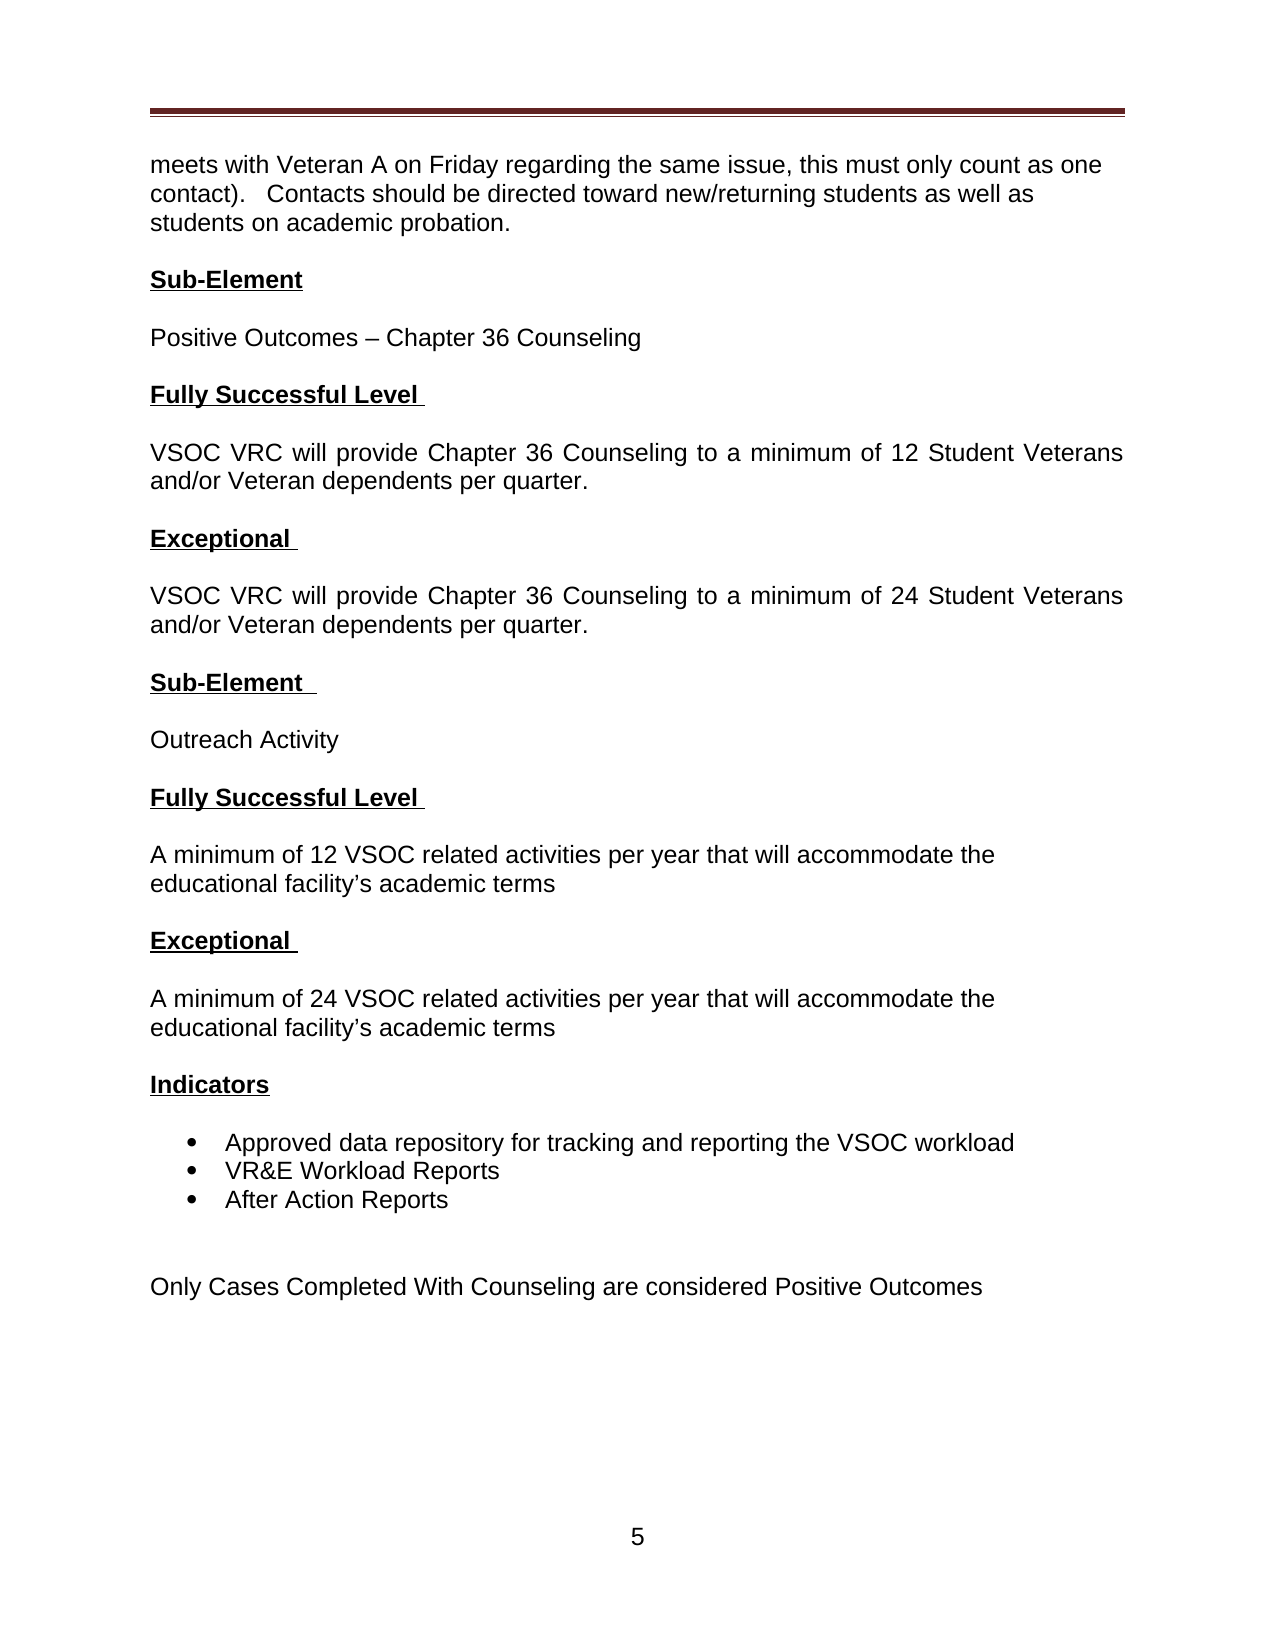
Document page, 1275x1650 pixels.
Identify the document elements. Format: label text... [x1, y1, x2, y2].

text Outreach Activity [150, 725, 1125, 754]
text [150, 150, 1125, 236]
text Fully Successful Level [150, 380, 1125, 409]
text Sub-Element [150, 265, 1125, 294]
text Sub-Element [150, 667, 1125, 696]
text Fully Successful Level [150, 782, 1125, 840]
list Approved data repository for tracking and reporting the VSOC workload [187, 1127, 1125, 1156]
text Indicators [150, 1070, 1125, 1099]
text Exceptional [150, 524, 1125, 581]
list VR&E Workload Reports [187, 1156, 1125, 1185]
text A minimum of 12 VSOC related activities per year that will accommodate the educational facility’s academic terms [150, 840, 1125, 897]
text A minimum of 24 VSOC related activities per year that will accommodate the educational facility’s academic terms [150, 984, 1125, 1041]
text Only Cases Completed With Counseling are considered Positive Outcomes [150, 1272, 1125, 1300]
text Exceptional [150, 926, 1125, 984]
text VSOC VRC will provide Chapter 36 Counseling to a minimum of 24 Student Veterans and/or Veteran dependents per quarter. [150, 581, 1125, 639]
list After Action Reports [187, 1185, 1125, 1214]
text Positive Outcomes – Chapter 36 Counseling [150, 322, 1125, 351]
text VSOC VRC will provide Chapter 36 Counseling to a minimum of 12 Student Veterans and/or Veteran dependents per quarter. [150, 437, 1125, 495]
